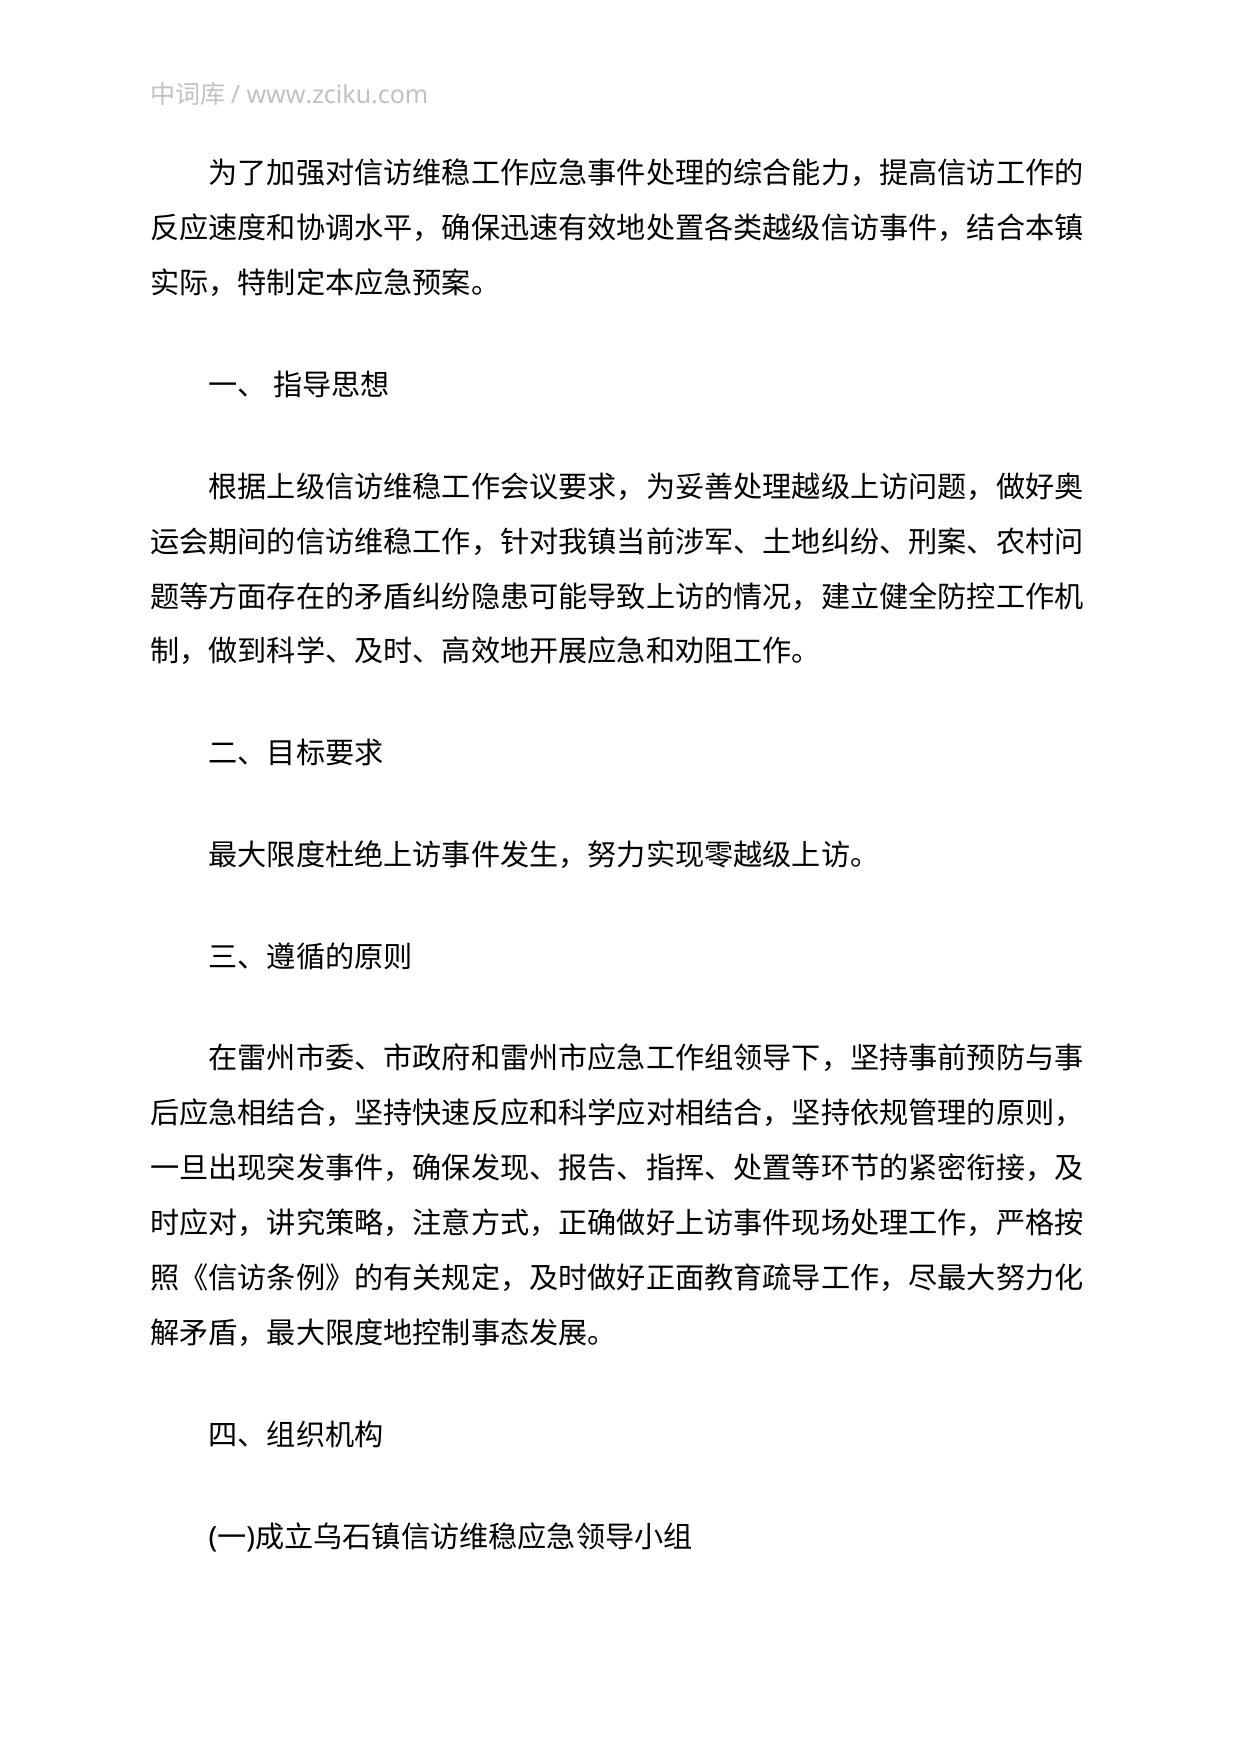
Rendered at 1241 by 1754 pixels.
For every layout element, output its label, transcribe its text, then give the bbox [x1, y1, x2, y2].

text 一、 指导思想 [150, 362, 1090, 404]
text (一)成立乌石镇信访维稳应急领导小组 [150, 1513, 1090, 1556]
text 在雷州市委、市政府和雷州市应急工作组领导下，坚持事前预防与事后应急相结合，坚持快速反应和科学应对相结合，坚持依规管理的原则，一旦出现突发事件，确保发现、报告、指挥、处置等环节的紧密衔接，及时应对，讲究策略，注意方式，正确做好上访事件现场处理工作，严格按照《信访条例》的有关规定，及时做好正面教育疏导工作，尽最大努力化解矛盾，最大限度地控制事态发展。 [150, 1035, 1090, 1352]
text 四、组织机构 [150, 1411, 1090, 1454]
text 二、目标要求 [150, 730, 1090, 772]
text 三、遵循的原则 [150, 933, 1090, 976]
text 根据上级信访维稳工作会议要求，为妥善处理越级上访问题，做好奥运会期间的信访维稳工作，针对我镇当前涉军、土地纠纷、刑案、农村问题等方面存在的矛盾纠纷隐患可能导致上访的情况，建立健全防控工作机制，做到科学、及时、高效地开展应急和劝阻工作。 [150, 463, 1090, 670]
text 为了加强对信访维稳工作应急事件处理的综合能力，提高信访工作的反应速度和协调水平，确保迅速有效地处置各类越级信访事件，结合本镇实际，特制定本应急预案。 [150, 150, 1090, 302]
text 最大限度杜绝上访事件发生，努力实现零越级上访。 [150, 832, 1090, 874]
